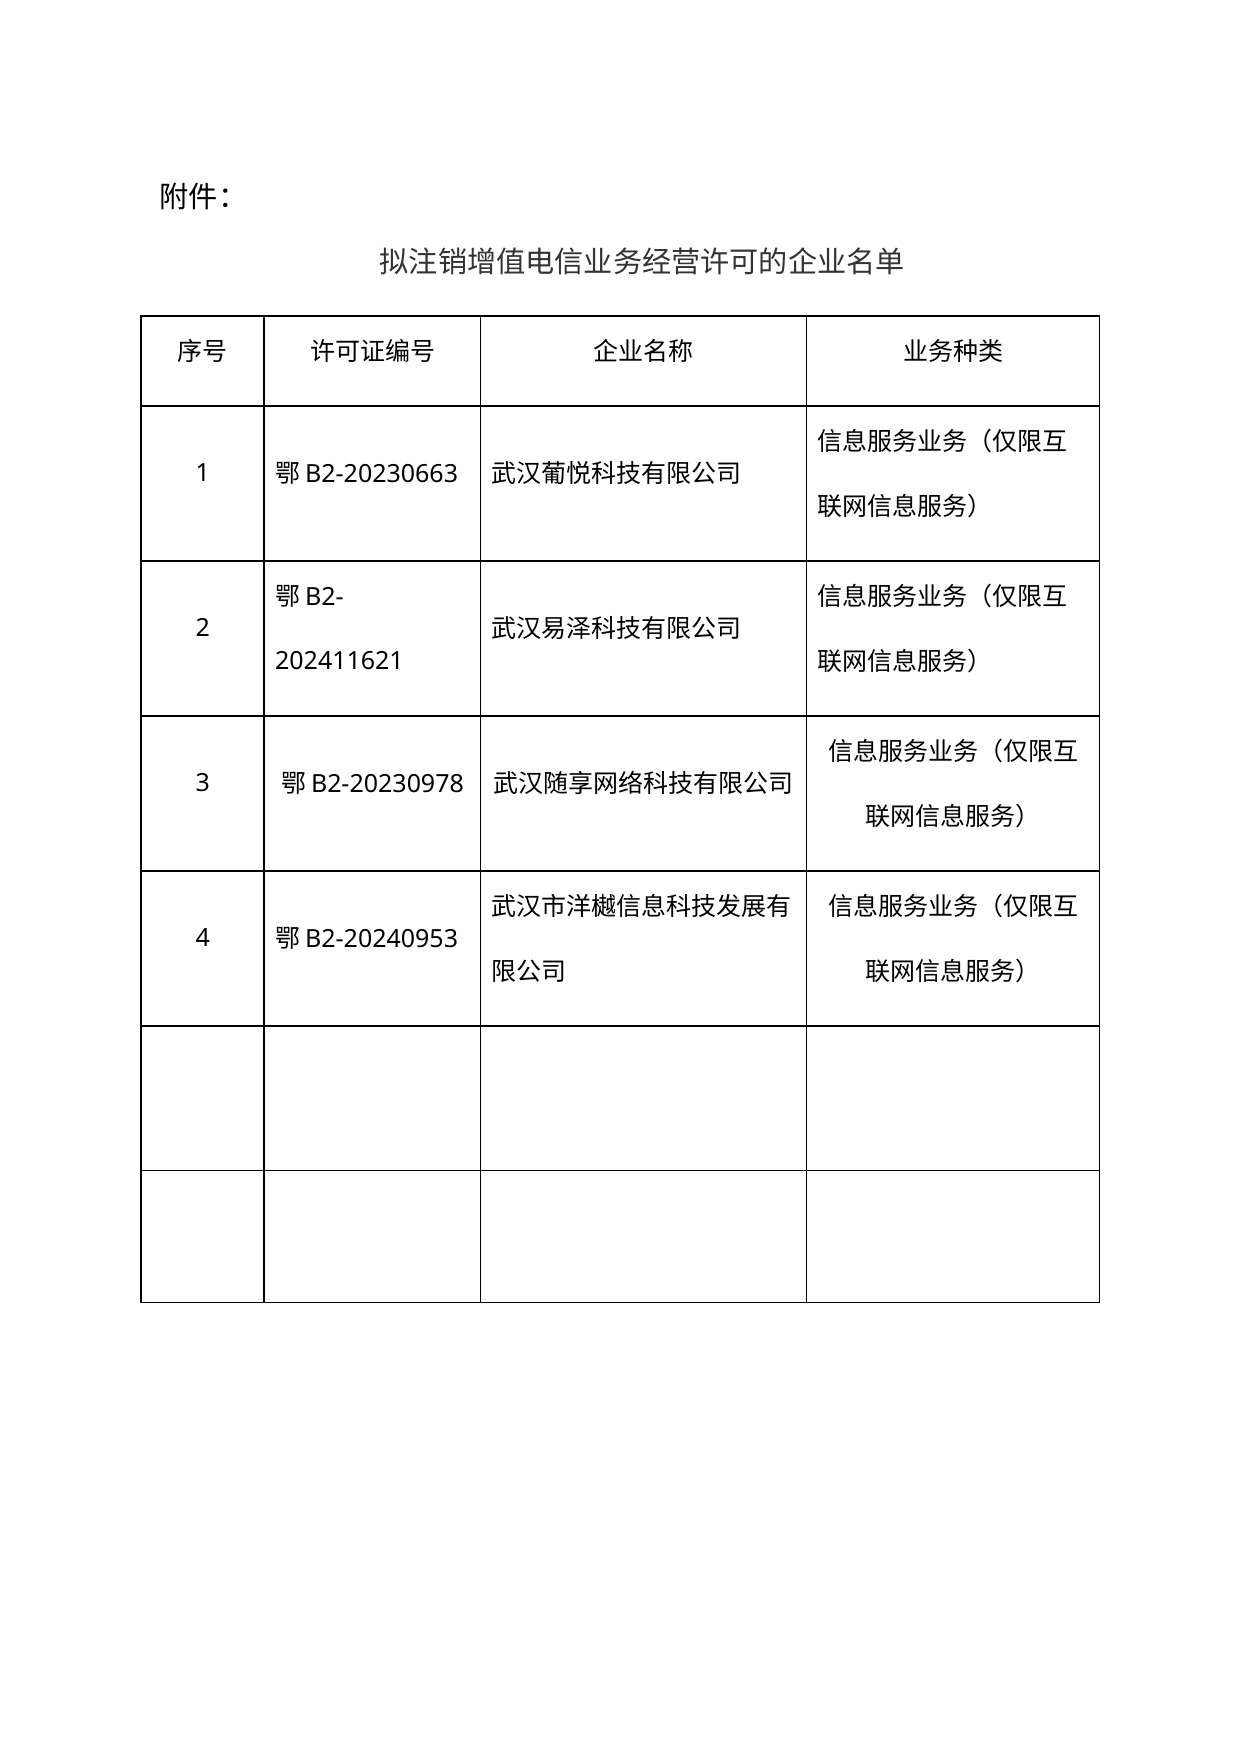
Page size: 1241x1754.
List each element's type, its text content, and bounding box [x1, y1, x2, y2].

table_cell [807, 1027, 1099, 1170]
table_cell 武汉随享网络科技有限公司 [481, 717, 806, 870]
table_cell [265, 1027, 480, 1170]
table_cell 4 [142, 872, 263, 1025]
table_header 许可证编号 [265, 317, 480, 405]
table_cell [481, 1171, 806, 1302]
table_cell 武汉易泽科技有限公司 [481, 562, 806, 715]
text 附件： [159, 162, 1081, 227]
table_cell 鄂B2-20230663 [265, 407, 480, 560]
table_cell 信息服务业务（仅限互联网信息服务） [807, 717, 1099, 870]
table_cell [481, 1027, 806, 1170]
table_cell 3 [142, 717, 263, 870]
text 拟注销增值电信业务经营许可的企业名单 [159, 227, 1081, 292]
table_cell 信息服务业务（仅限互联网信息服务） [807, 872, 1099, 1025]
table_cell 鄂B2-20230978 [265, 717, 480, 870]
table_header 业务种类 [807, 317, 1099, 405]
table_cell 1 [142, 407, 263, 560]
table_cell 信息服务业务（仅限互联网信息服务） [807, 407, 1099, 560]
table_cell 武汉葡悦科技有限公司 [481, 407, 806, 560]
table_header 企业名称 [481, 317, 806, 405]
table_cell 2 [142, 562, 263, 715]
table_cell [807, 1171, 1099, 1302]
table_cell 信息服务业务（仅限互联网信息服务） [807, 562, 1099, 715]
table_cell [142, 1027, 263, 1170]
table_header 序号 [142, 317, 263, 405]
table_cell 武汉市洋樾信息科技发展有限公司 [481, 872, 806, 1025]
table_cell 鄂B2-20240953 [265, 872, 480, 1025]
table_cell [265, 1171, 480, 1302]
table_cell [142, 1171, 263, 1302]
table_cell 鄂B2-202411621 [265, 562, 480, 715]
